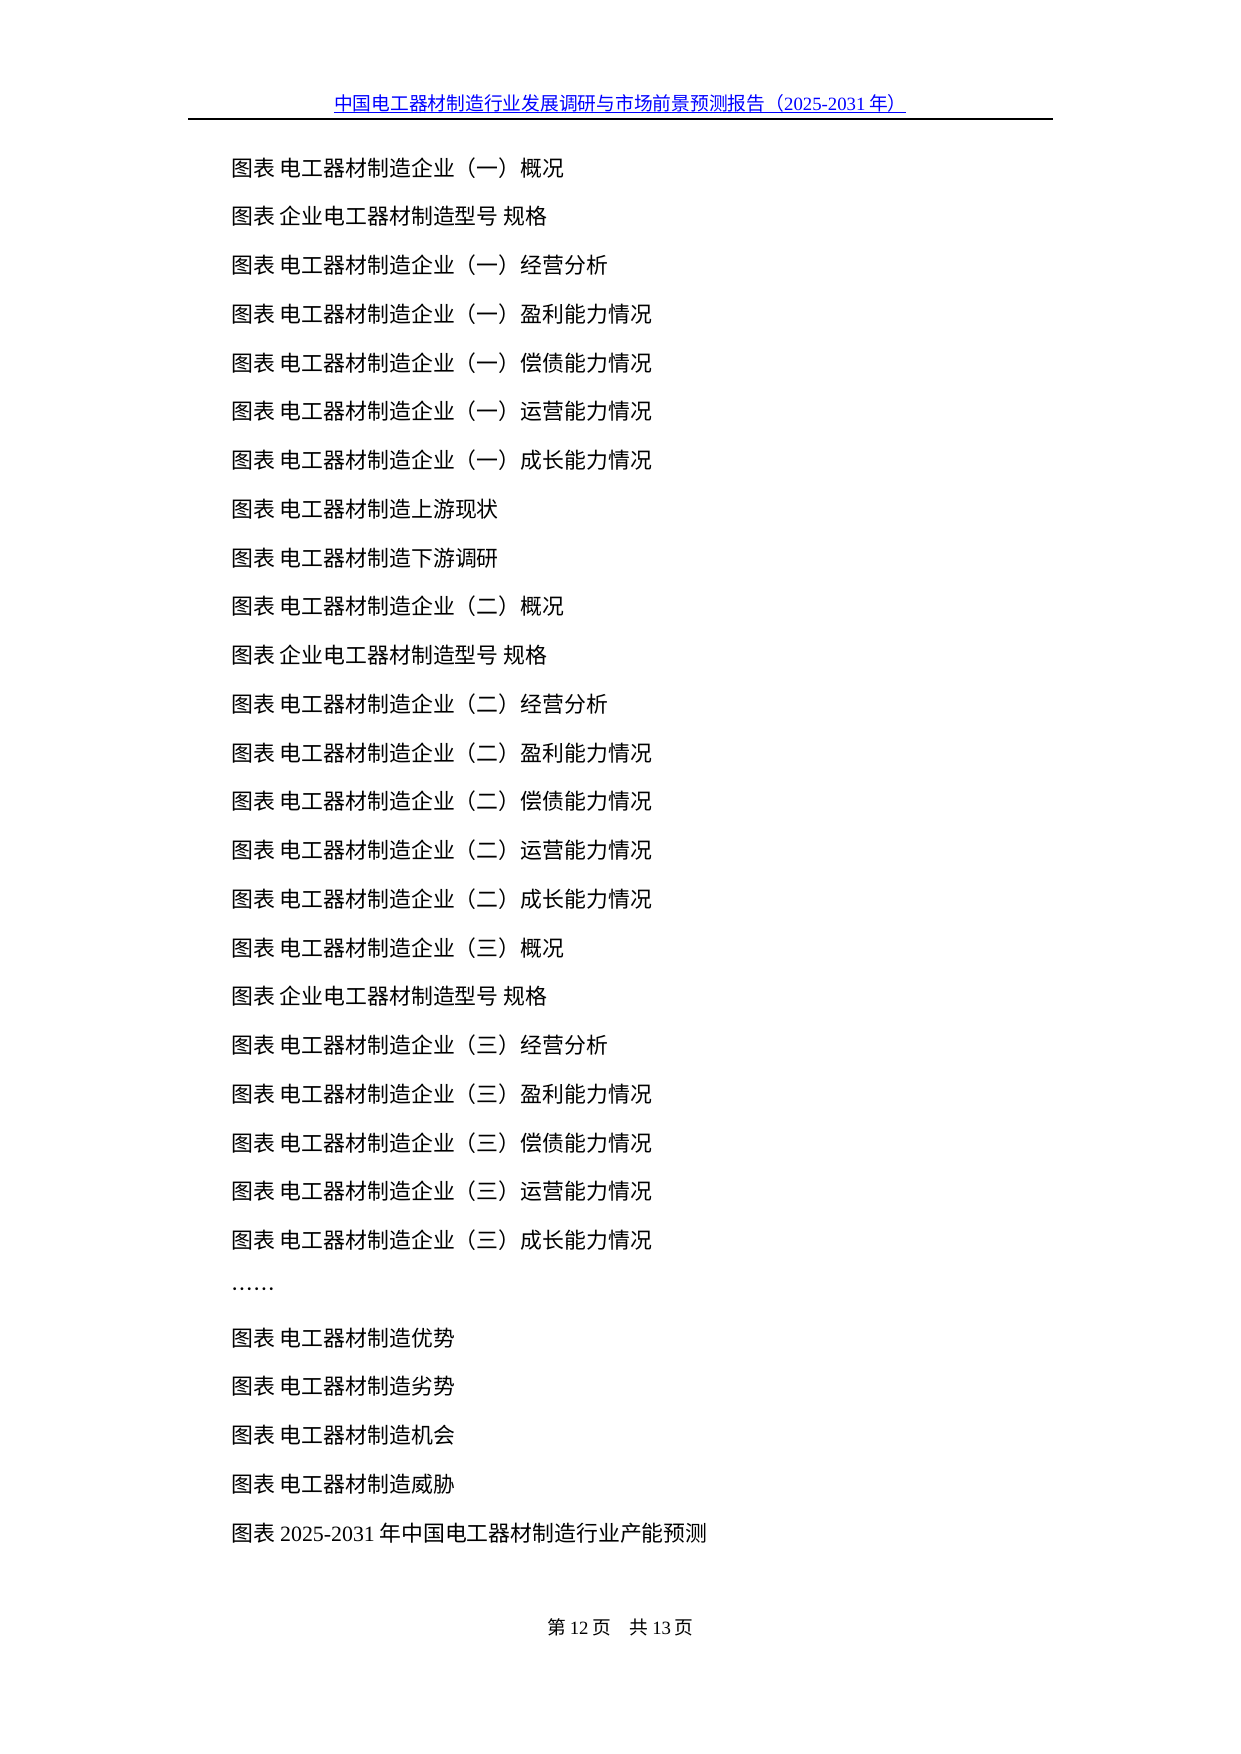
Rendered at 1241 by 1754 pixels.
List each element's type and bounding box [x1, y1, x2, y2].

text [187, 150, 1053, 1548]
